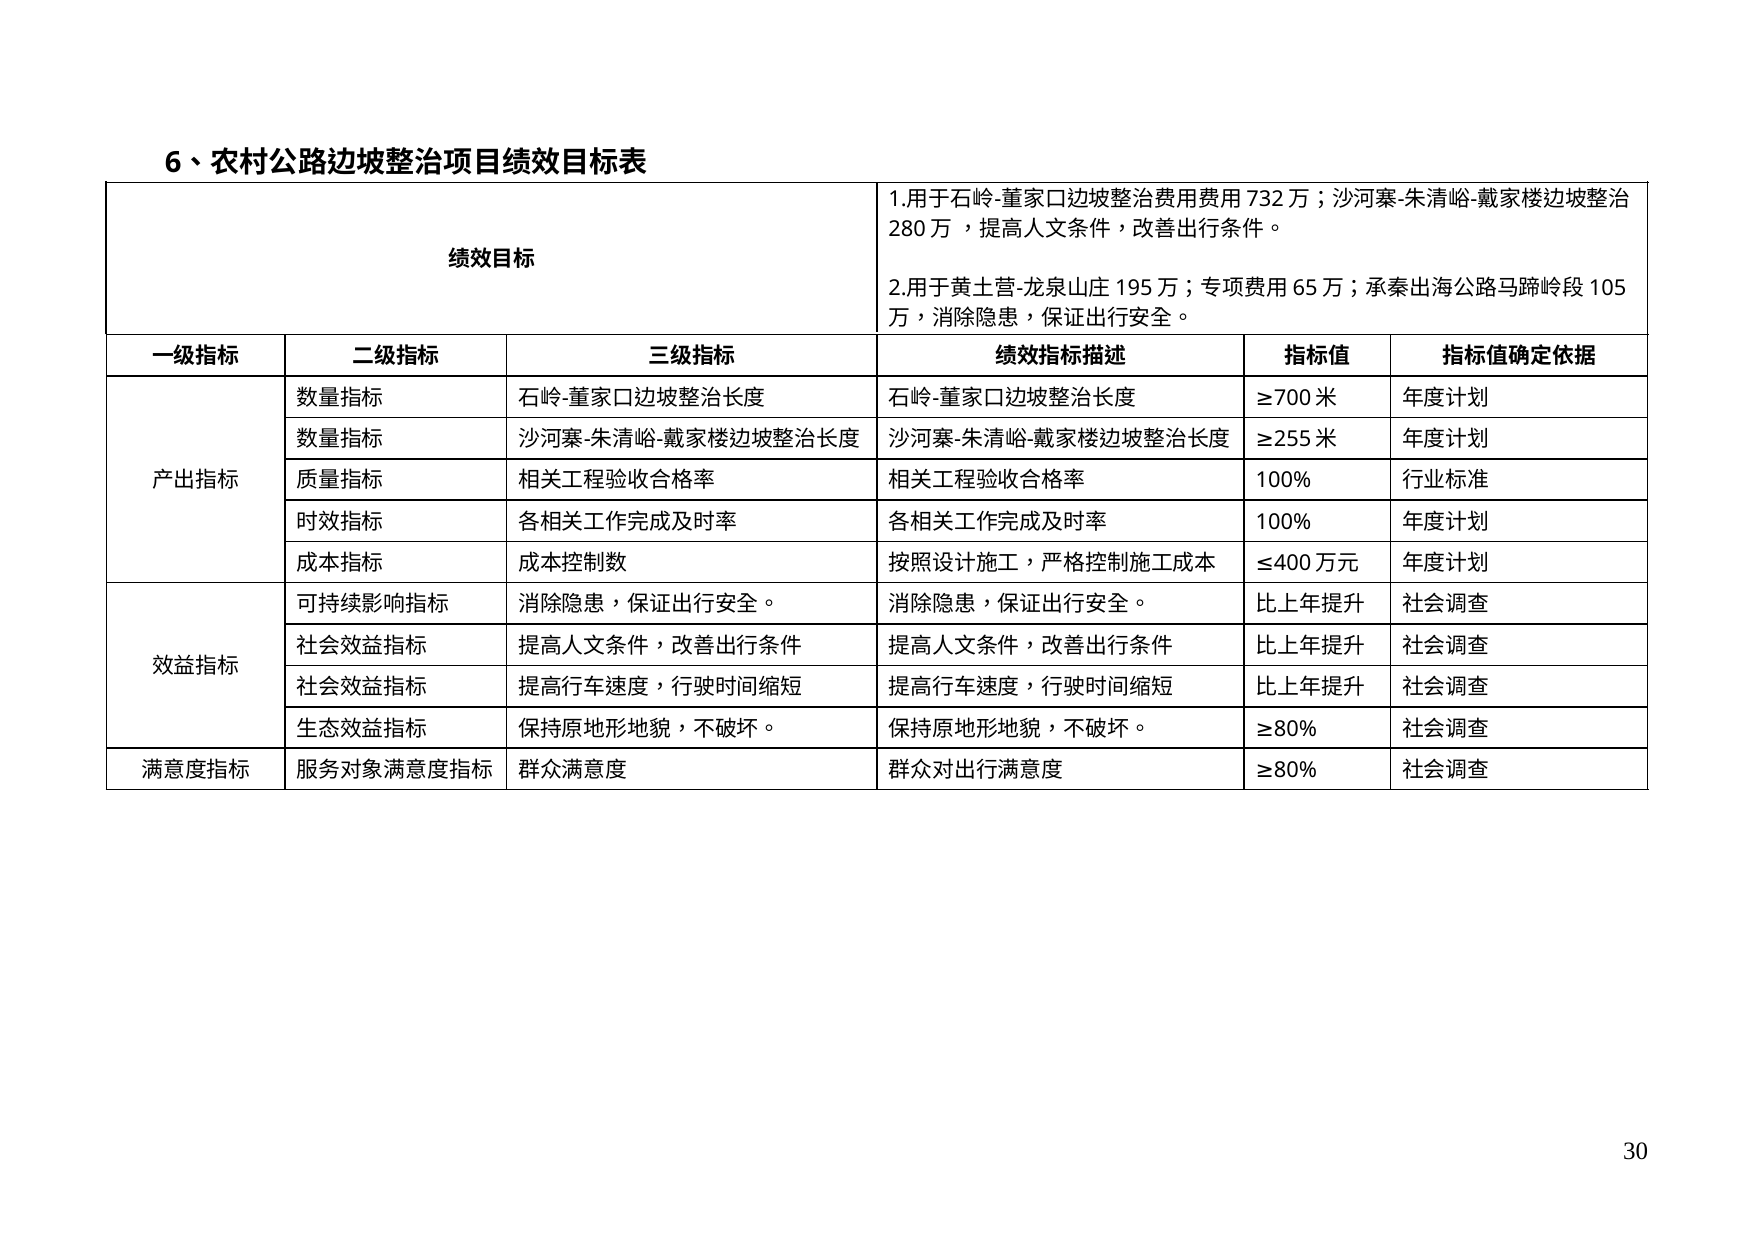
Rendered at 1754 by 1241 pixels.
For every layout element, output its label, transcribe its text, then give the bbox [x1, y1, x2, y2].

table_header 一级指标 [107, 335, 284, 375]
table_header 绩效目标 [107, 183, 876, 332]
table_cell 保持原地形地貌，不破坏。 [878, 708, 1243, 747]
table_cell 社会调查 [1391, 583, 1647, 623]
table_cell 比上年提升 [1245, 666, 1390, 706]
table_header 三级指标 [507, 335, 876, 375]
table_cell 社会调查 [1391, 708, 1647, 747]
table_cell 社会效益指标 [286, 625, 506, 664]
table_cell 石岭-董家口边坡整治长度 [878, 377, 1243, 416]
table_cell 提高行车速度，行驶时间缩短 [507, 666, 876, 706]
table_cell 数量指标 [286, 377, 506, 416]
table_cell 年度计划 [1391, 377, 1647, 416]
table_cell ≤400万元 [1245, 542, 1390, 582]
table_cell 消除隐患，保证出行安全。 [878, 583, 1243, 623]
table_cell 社会调查 [1391, 625, 1647, 664]
table_cell 群众对出行满意度 [878, 749, 1243, 789]
table_cell 质量指标 [286, 460, 506, 499]
table_cell ≥255米 [1245, 418, 1390, 458]
table_cell 行业标准 [1391, 460, 1647, 499]
table_cell 效益指标 [107, 583, 284, 747]
table_cell 群众满意度 [507, 749, 876, 789]
table_header 绩效指标描述 [878, 335, 1243, 375]
table_cell 消除隐患，保证出行安全。 [507, 583, 876, 623]
table_cell 相关工程验收合格率 [878, 460, 1243, 499]
table_cell 成本指标 [286, 542, 506, 582]
table_cell 时效指标 [286, 501, 506, 541]
table_cell 100% [1245, 460, 1390, 499]
table_cell 沙河寨-朱清峪-戴家楼边坡整治长度 [507, 418, 876, 458]
table_cell 满意度指标 [107, 749, 284, 789]
table_cell 可持续影响指标 [286, 583, 506, 623]
table_cell 社会调查 [1391, 749, 1647, 789]
table_header 二级指标 [286, 335, 506, 375]
table_cell 成本控制数 [507, 542, 876, 582]
table_cell 比上年提升 [1245, 583, 1390, 623]
table_cell ≥700米 [1245, 377, 1390, 416]
table_cell 沙河寨-朱清峪-戴家楼边坡整治长度 [878, 418, 1243, 458]
table_cell 生态效益指标 [286, 708, 506, 747]
table_cell 社会效益指标 [286, 666, 506, 706]
table_cell 提高人文条件，改善出行条件 [878, 625, 1243, 664]
table_cell 各相关工作完成及时率 [878, 501, 1243, 541]
table_cell 产出指标 [107, 377, 284, 582]
table_cell 100% [1245, 501, 1390, 541]
table_cell 按照设计施工，严格控制施工成本 [878, 542, 1243, 582]
table_cell ≥80% [1245, 708, 1390, 747]
text 6、农村公路边坡整治项目绩效目标表 [106, 142, 1648, 181]
table_header 1.用于石岭-董家口边坡整治费用费用732万；沙河寨-朱清峪-戴家楼边坡整治280万 ，提高人文条件，改善出行条件。 2.用于黄土营-龙泉山庄195万；专项费用65万；承秦出海公路马蹄岭段105万，消除隐患，保证出行安全。 [878, 183, 1647, 332]
table_header 指标值 [1245, 335, 1390, 375]
table_cell 石岭-董家口边坡整治长度 [507, 377, 876, 416]
table_cell 年度计划 [1391, 418, 1647, 458]
table_cell ≥80% [1245, 749, 1390, 789]
table_cell 各相关工作完成及时率 [507, 501, 876, 541]
table_header 指标值确定依据 [1391, 335, 1647, 375]
table_cell 数量指标 [286, 418, 506, 458]
table_cell 保持原地形地貌，不破坏。 [507, 708, 876, 747]
table_cell 相关工程验收合格率 [507, 460, 876, 499]
table_cell 提高行车速度，行驶时间缩短 [878, 666, 1243, 706]
table_cell 年度计划 [1391, 542, 1647, 582]
table_cell 年度计划 [1391, 501, 1647, 541]
table_cell 服务对象满意度指标 [286, 749, 506, 789]
table_cell 提高人文条件，改善出行条件 [507, 625, 876, 664]
table_cell 社会调查 [1391, 666, 1647, 706]
table_cell 比上年提升 [1245, 625, 1390, 664]
